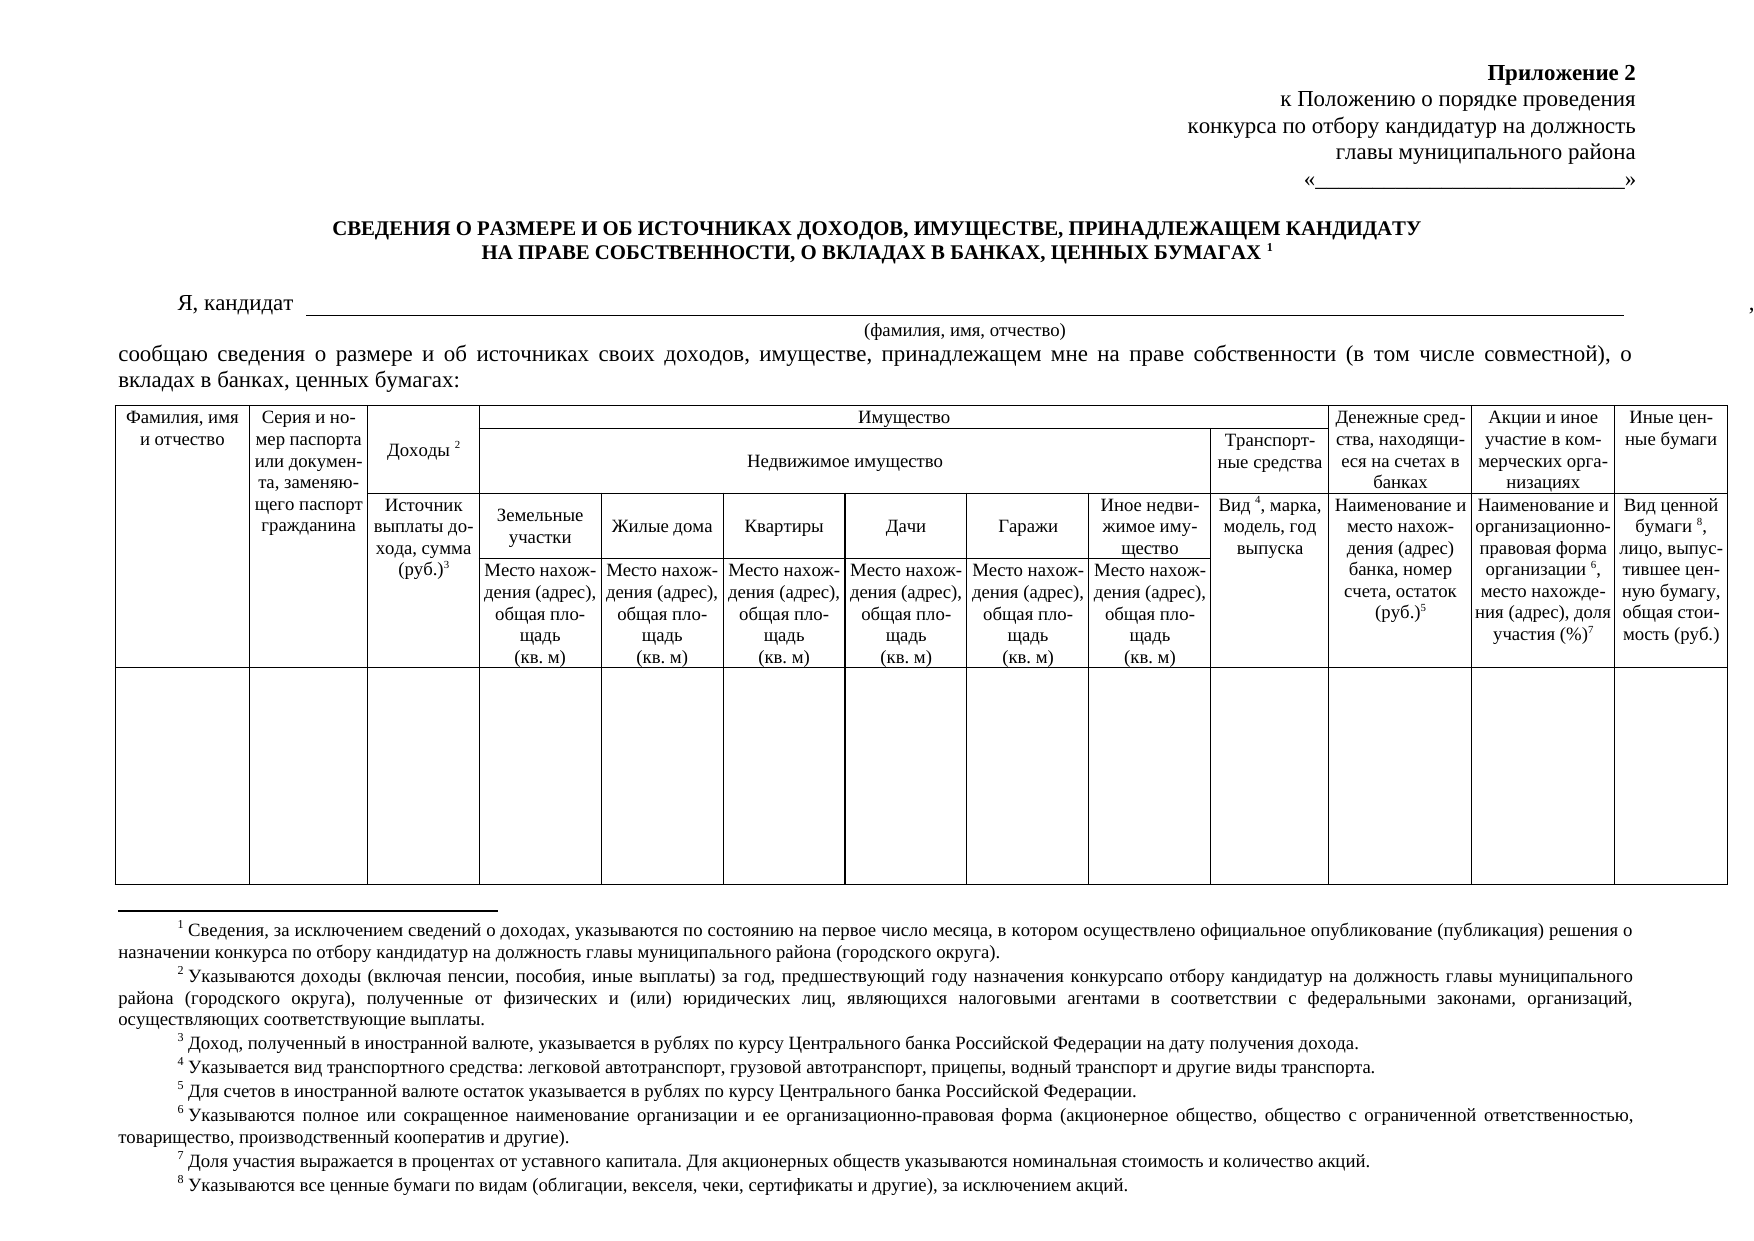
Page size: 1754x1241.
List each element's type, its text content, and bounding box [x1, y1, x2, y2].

table_header Иные ценные бумаги [1615, 406, 1727, 493]
table_cell Дачи [846, 494, 966, 558]
table_cell [602, 668, 723, 884]
table_cell Земельные участки [480, 494, 601, 558]
table_header Имущество [480, 406, 1328, 428]
table_cell Иное недвижимое имущество [1089, 494, 1210, 558]
table_header Денежные средства, находящиеся на счетах в банках [1329, 406, 1471, 493]
table_cell [724, 668, 844, 884]
text сведения о размере и об источниках доходов, имуществе, принадлежащем кандидату на праве собственности, о вкладах в банках, ценных бумагах [118, 216, 1636, 264]
table_cell [250, 668, 367, 884]
text Приложение 2 [1151, 59, 1636, 86]
table_cell [368, 668, 479, 884]
table_cell [1472, 668, 1614, 884]
table_cell Место нахождения (адрес), общая площадь (кв. м) [724, 559, 844, 667]
table_cell Место нахождения (адрес), общая площадь (кв. м) [846, 559, 966, 667]
table_cell [846, 668, 966, 884]
text к Положению о порядке проведения конкурса по отбору кандидатур на должность главы муниципального района [1151, 86, 1636, 164]
table_header Фамилия, имя и отчество [116, 406, 249, 667]
table_cell Наименование и место нахождения (адрес) банка, номер счета, остаток (руб.) [1329, 494, 1471, 667]
table_cell Вид , марка, модель, год выпуска [1211, 494, 1328, 667]
table_cell [1615, 668, 1727, 884]
text (фамилия, имя, отчество) [306, 316, 1624, 340]
table_cell Транспортные средства [1211, 429, 1328, 493]
table_cell [480, 668, 601, 884]
table_header Доходы [368, 406, 479, 493]
table_cell [1089, 668, 1210, 884]
table_cell Место нахождения (адрес), общая площадь (кв. м) [480, 559, 601, 667]
table_header Серия и номер паспорта или документа, заменяющего паспорт гражданина [250, 406, 367, 667]
table_cell [1329, 668, 1471, 884]
table_cell Квартиры [724, 494, 844, 558]
text Я, кандидат , [118, 289, 1636, 315]
table_cell Место нахождения (адрес), общая площадь (кв. м) [602, 559, 723, 667]
table_cell Недвижимое имущество [480, 429, 1210, 493]
table_cell Вид ценной бумаги , лицо, выпустившее ценную бумагу, общая стоимость (руб.) [1615, 494, 1727, 667]
table_cell Источник выплаты дохода, сумма (руб.) [368, 494, 479, 667]
text «___________________________» [1151, 164, 1636, 191]
table_cell Место нахождения (адрес), общая площадь (кв. м) [1089, 559, 1210, 667]
table_cell [967, 668, 1088, 884]
table_cell [116, 668, 249, 884]
table_header Акции и иное участие в коммерческих организациях [1472, 406, 1614, 493]
table_cell Жилые дома [602, 494, 723, 558]
text сообщаю сведения о размере и об источниках своих доходов, имуществе, принадлежащем мне на праве собственности (в том числе совместной), о вкладах в банках, ценных бумагах: [118, 340, 1636, 393]
table_cell Место нахождения (адрес), общая площадь (кв. м) [967, 559, 1088, 667]
table_cell Наименование и организационно-правовая форма организации , место нахождения (адрес), доля участия (%) [1472, 494, 1614, 667]
table_cell [1211, 668, 1328, 884]
table_cell Гаражи [967, 494, 1088, 558]
